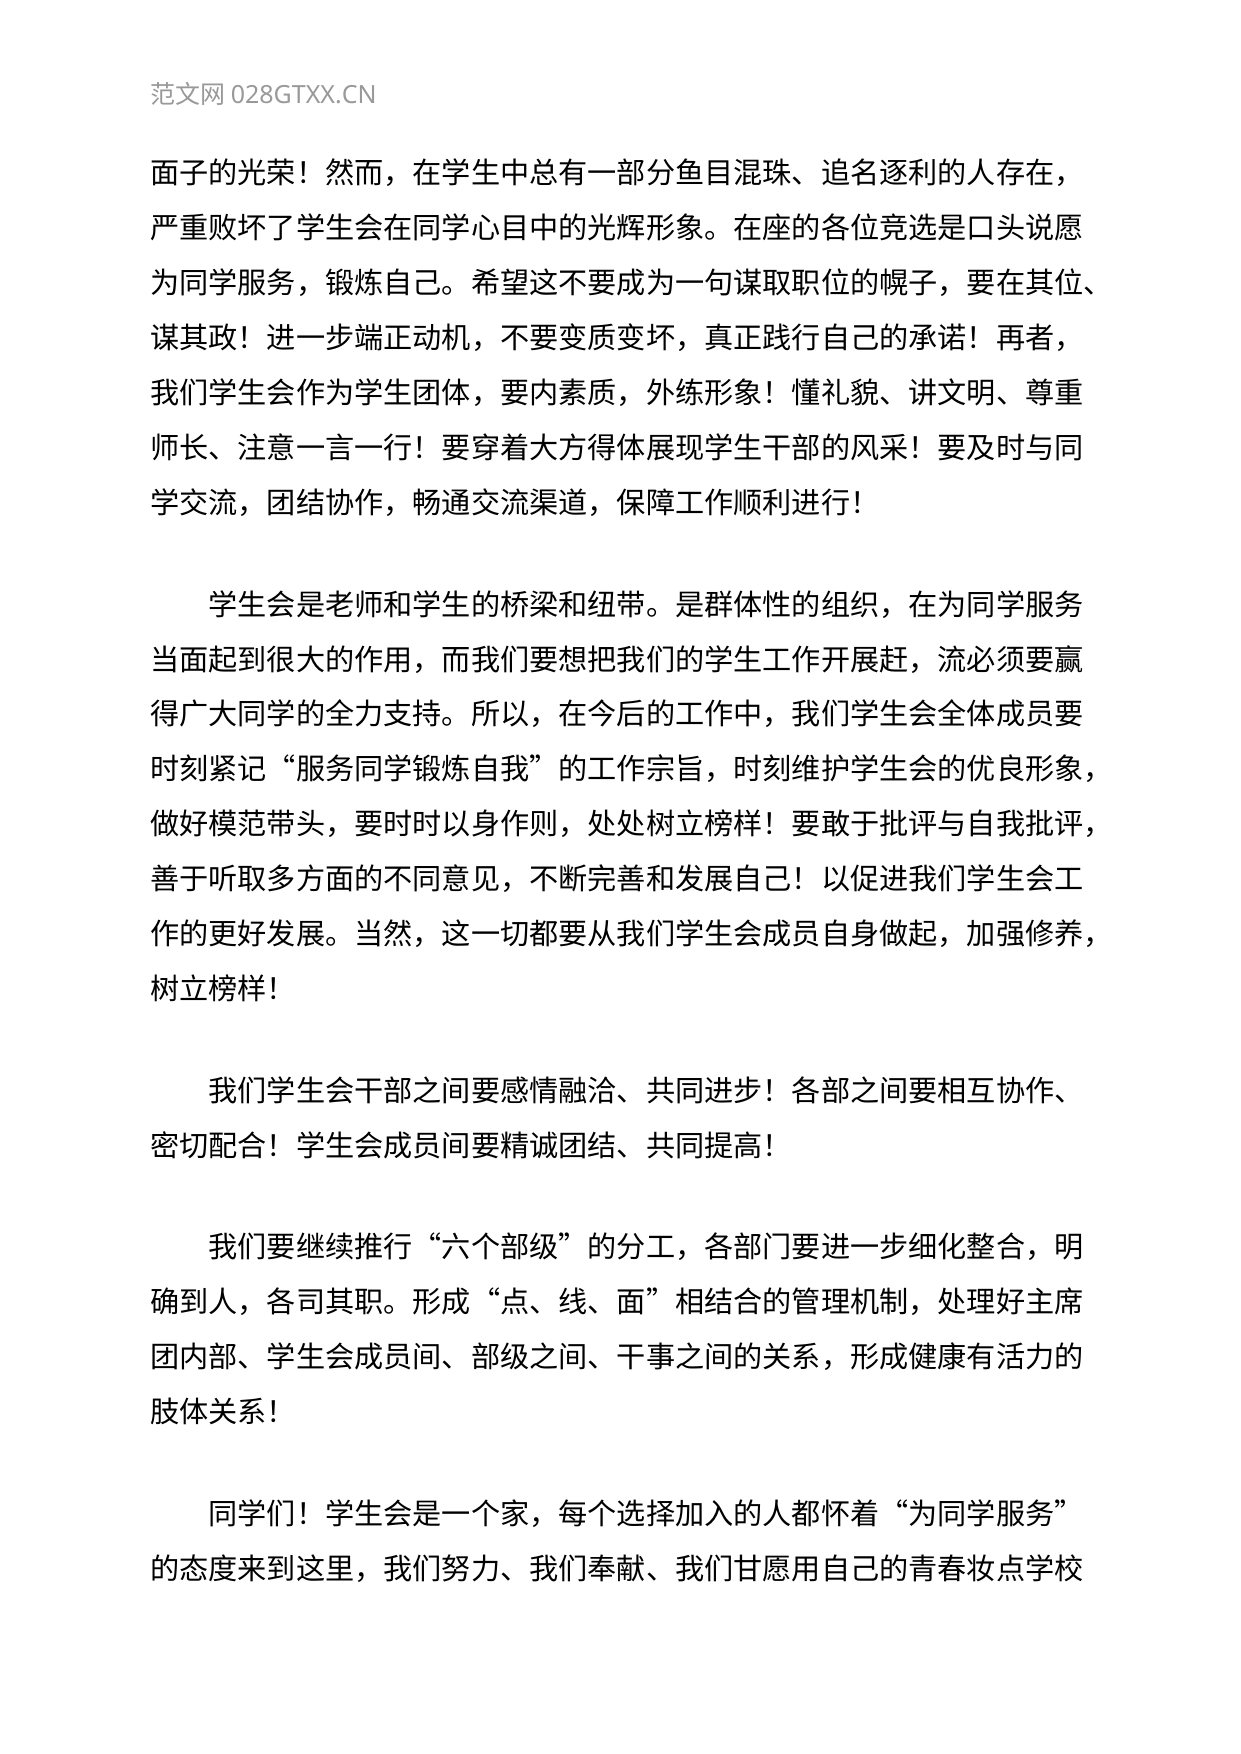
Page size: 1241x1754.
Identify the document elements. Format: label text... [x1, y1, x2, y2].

text 我们学生会干部之间要感情融洽、共同进步！各部之间要相互协作、密切配合！学生会成员间要精诚团结、共同提高！ [150, 1067, 1090, 1164]
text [150, 1490, 1090, 1587]
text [150, 150, 1090, 522]
text 学生会是老师和学生的桥梁和纽带。是群体性的组织，在为同学服务当面起到很大的作用，而我们要想把我们的学生工作开展赶，流必须要赢得广大同学的全力支持。所以，在今后的工作中，我们学生会全体成员要时刻紧记“服务同学锻炼自我”的工作宗旨，时刻维护学生会的优良形象，做好模范带头，要时时以身作则，处处树立榜样！要敢于批评与自我批评，善于听取多方面的不同意见，不断完善和发展自己！以促进我们学生会工作的更好发展。当然，这一切都要从我们学生会成员自身做起，加强修养，树立榜样！ [150, 581, 1090, 1008]
text 我们要继续推行“六个部级”的分工，各部门要进一步细化整合，明确到人，各司其职。形成“点、线、面”相结合的管理机制，处理好主席团内部、学生会成员间、部级之间、干事之间的关系，形成健康有活力的肢体关系！ [150, 1224, 1090, 1431]
